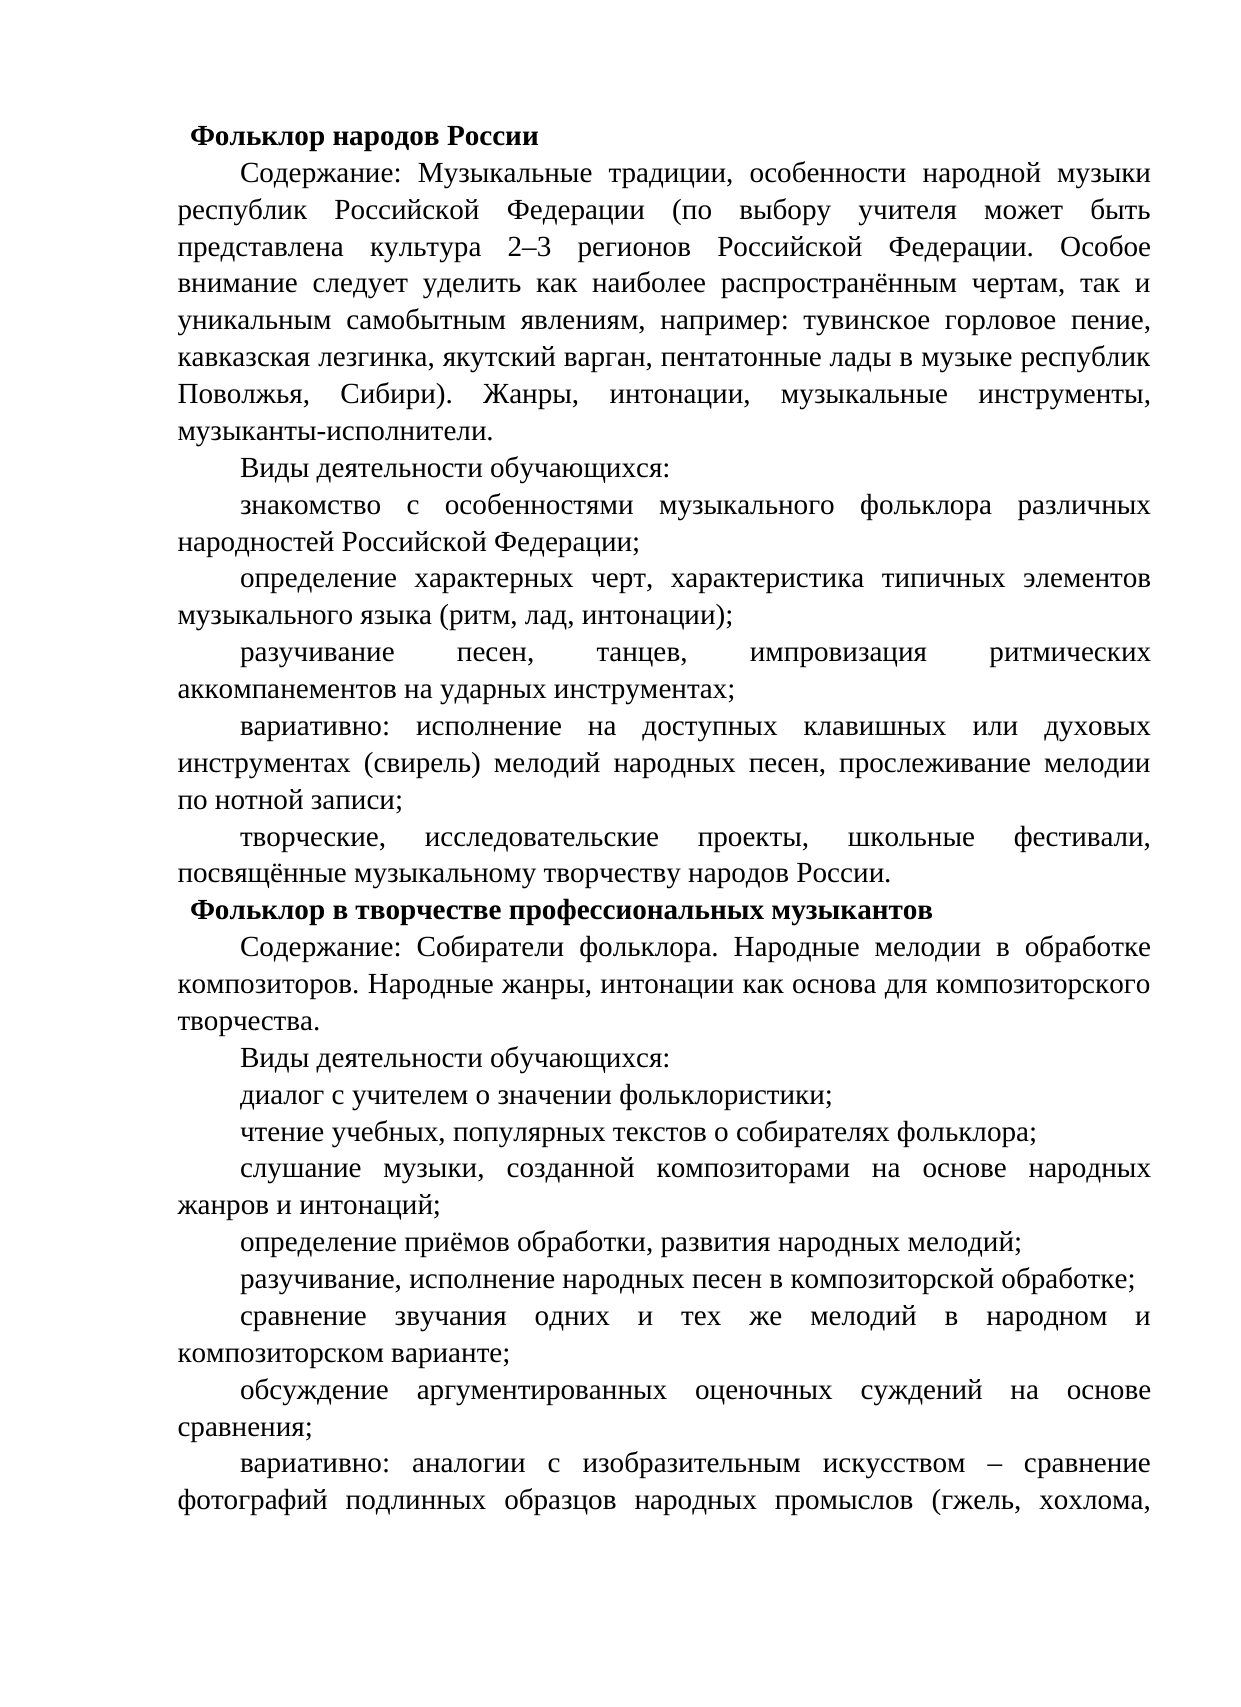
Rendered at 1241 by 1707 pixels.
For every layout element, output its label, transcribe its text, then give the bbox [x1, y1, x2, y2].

text определение приёмов обработки, развития народных мелодий; [177, 1224, 1152, 1258]
text Фольклор народов России [190, 118, 1152, 152]
text Виды деятельности обучающихся: [177, 1040, 1152, 1073]
text чтение учебных, популярных текстов о собирателях фольклора; [177, 1114, 1152, 1147]
text разучивание, исполнение народных песен в композиторской обработке; [177, 1261, 1152, 1295]
text определение характерных черт, характеристика типичных элементов музыкального языка (ритм, лад, интонации); [177, 561, 1152, 631]
text диалог с учителем о значении фольклористики; [177, 1077, 1152, 1110]
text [177, 1446, 1152, 1516]
text слушание музыки, созданной композиторами на основе народных жанров и интонаций; [177, 1151, 1152, 1221]
text сравнение звучания одних и тех же мелодий в народном и композиторском варианте; [177, 1298, 1152, 1368]
text Содержание: Собиратели фольклора. Народные мелодии в обработке композиторов. Народные жанры, интонации как основа для композиторского творчества. [177, 929, 1152, 1037]
text Виды деятельности обучающихся: [177, 450, 1152, 483]
text творческие, исследовательские проекты, школьные фестивали, посвящённые музыкальному творчеству народов России. [177, 819, 1152, 889]
text разучивание песен, танцев, импровизация ритмических аккомпанементов на ударных инструментах; [177, 634, 1152, 705]
text вариативно: исполнение на доступных клавишных или духовых инструментах (свирель) мелодий народных песен, прослеживание мелодии по нотной записи; [177, 708, 1152, 815]
text Фольклор в творчестве профессиональных музыкантов [190, 892, 1152, 926]
text Содержание: Музыкальные традиции, особенности народной музыки республик Российской Федерации (по выбору учителя может быть представлена культура 2–3 регионов Российской Федерации. Особое внимание следует уделить как наиболее распространённым чертам, так и уникальным самобытным явлениям, например: тувинское горловое пение, кавказская лезгинка, якутский варган, пентатонные лады в музыке республик Поволжья, Сибири). Жанры, интонации, музыкальные инструменты, музыканты-исполнители. [177, 155, 1152, 447]
text знакомство с особенностями музыкального фольклора различных народностей Российской Федерации; [177, 487, 1152, 557]
text обсуждение аргументированных оценочных суждений на основе сравнения; [177, 1372, 1152, 1442]
